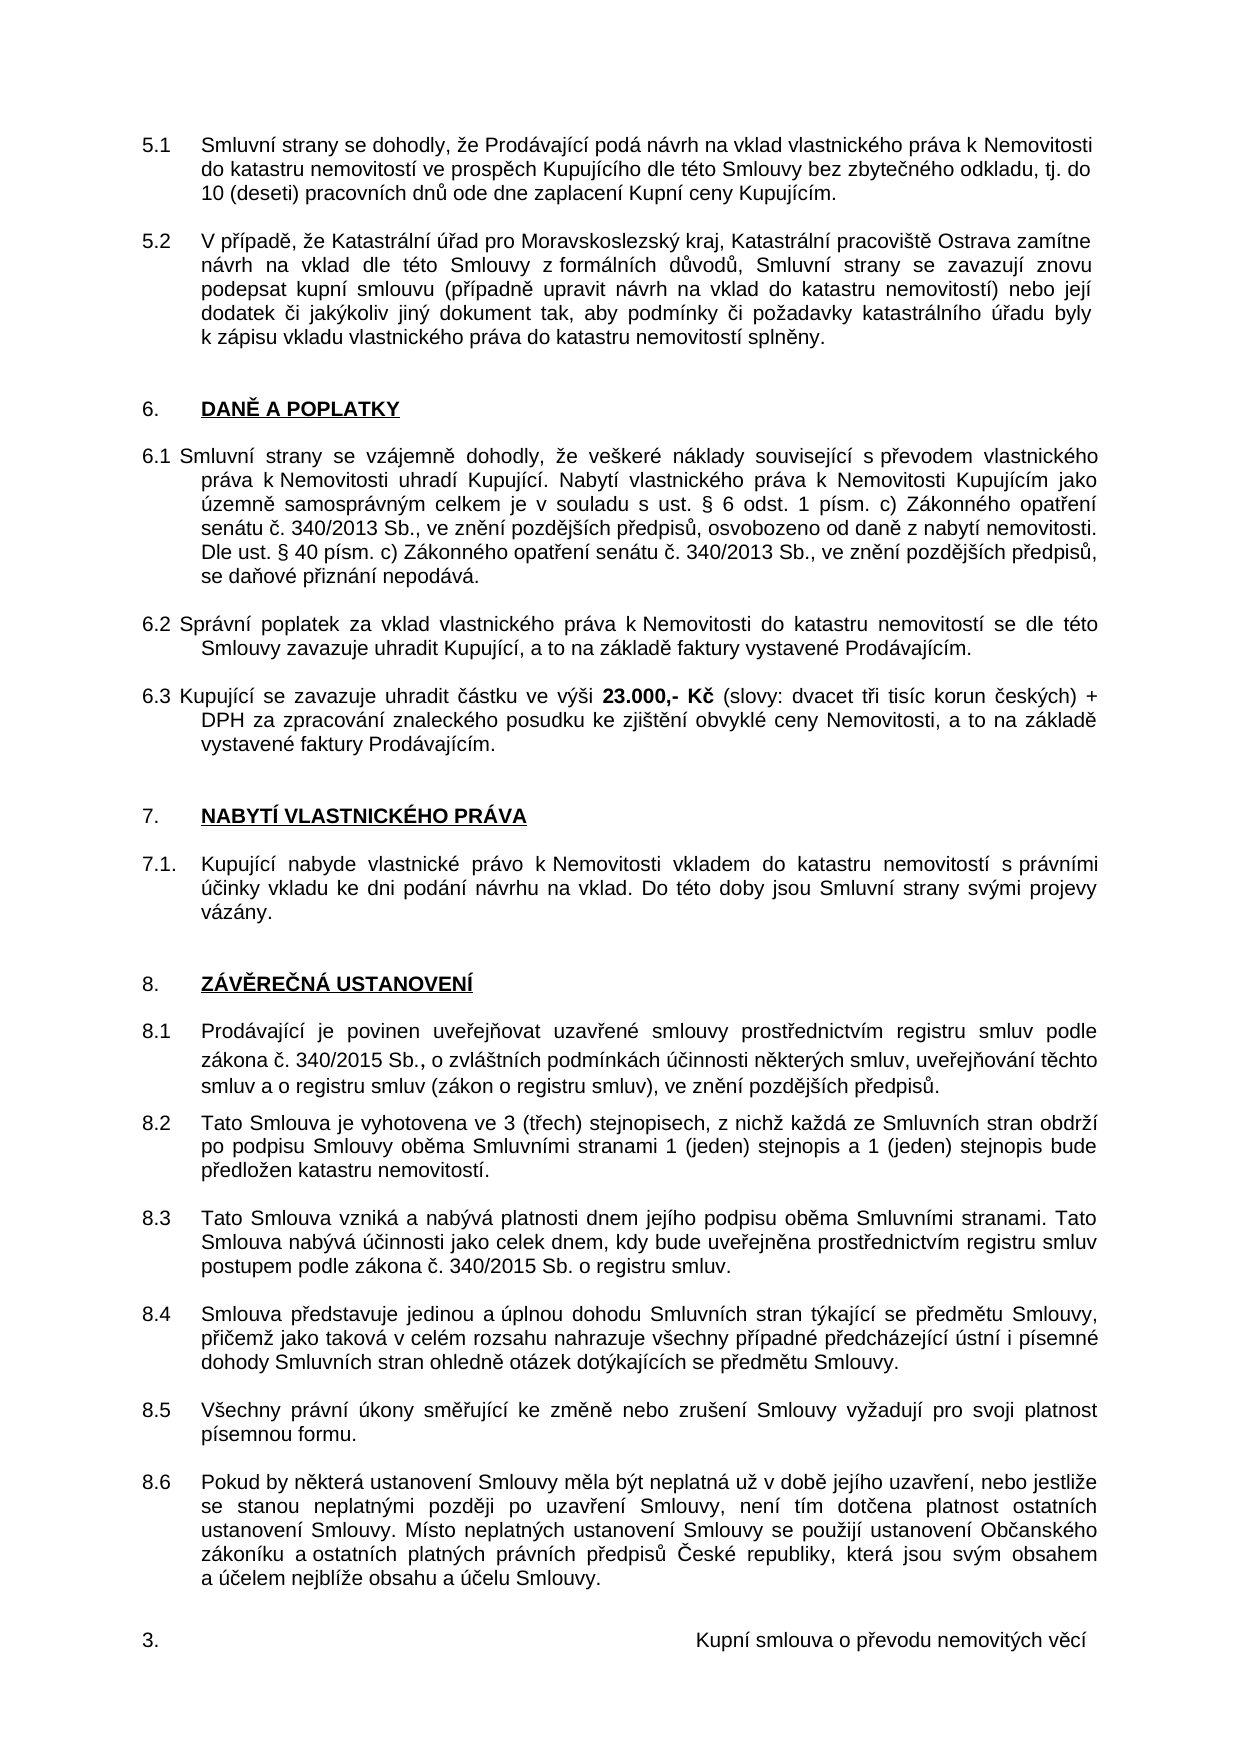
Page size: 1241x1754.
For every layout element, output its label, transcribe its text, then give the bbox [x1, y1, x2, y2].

list Tato Smlouva je vyhotovena ve 3 (třech) stejnopisech, z nichž každá ze Smluvních stran obdrží po podpisu Smlouvy oběma Smluvními stranami 1 (jeden) stejnopis a 1 (jeden) stejnopis bude předložen katastru nemovitostí. [142, 1110, 1098, 1182]
list Smluvní strany se vzájemně dohodly, že veškeré náklady související s převodem vlastnického práva k Nemovitosti uhradí Kupující. Nabytí vlastnického práva k Nemovitosti Kupujícím jako územně samosprávným celkem je v souladu s ust. § 6 odst. 1 písm. c) Zákonného opatření senátu č. 340/2013 Sb., ve znění pozdějších předpisů, osvobozeno od daně z nabytí nemovitosti. Dle ust. § 40 písm. c) Zákonného opatření senátu č. 340/2013 Sb., ve znění pozdějších předpisů, se daňové přiznání nepodává. [142, 444, 1098, 588]
list Správní poplatek za vklad vlastnického práva k Nemovitosti do katastru nemovitostí se dle této Smlouvy zavazuje uhradit Kupující, a to na základě faktury vystavené Prodávajícím. [142, 612, 1098, 660]
list Tato Smlouva vzniká a nabývá platnosti dnem jejího podpisu oběma Smluvními stranami. Tato Smlouva nabývá účinnosti jako celek dnem, kdy bude uveřejněna prostřednictvím registru smluv postupem podle zákona č. 340/2015 Sb. o registru smluv. [142, 1206, 1098, 1278]
list Kupující se zavazuje uhradit částku ve výši 23.000,- Kč (slovy: dvacet tři tisíc korun českých) + DPH za zpracování znaleckého posudku ke zjištění obvyklé ceny Nemovitosti, a to na základě vystavené faktury Prodávajícím. [142, 684, 1098, 756]
list Kupující nabyde vlastnické právo k Nemovitosti vkladem do katastru nemovitostí s právními účinky vkladu ke dni podání návrhu na vklad. Do této doby jsou Smluvní strany svými projevy vázány. [142, 852, 1098, 923]
list Prodávající je povinen uveřejňovat uzavřené smlouvy prostřednictvím registru smluv podle zákona č. 340/2015 Sb., o zvláštních podmínkách účinnosti některých smluv, uveřejňování těchto smluv a o registru smluv (zákon o registru smluv), ve znění pozdějších předpisů. [142, 1019, 1098, 1098]
list DANĚ A POPLATKY [142, 396, 1098, 420]
list Pokud by některá ustanovení Smlouvy měla být neplatná už v době jejího uzavření, nebo jestliže se stanou neplatnými později po uzavření Smlouvy, není tím dotčena platnost ostatních ustanovení Smlouvy. Místo neplatných ustanovení Smlouvy se použijí ustanovení Občanského zákoníku a ostatních platných právních předpisů České republiky, která jsou svým obsahem a účelem nejblíže obsahu a účelu Smlouvy. [142, 1470, 1098, 1589]
list Smlouva představuje jedinou a úplnou dohodu Smluvních stran týkající se předmětu Smlouvy, přičemž jako taková v celém rozsahu nahrazuje všechny případné předcházející ústní i písemné dohody Smluvních stran ohledně otázek dotýkajících se předmětu Smlouvy. [142, 1302, 1098, 1374]
list ZÁVĚREČNÁ USTANOVENÍ [142, 971, 1098, 995]
list Smluvní strany se dohodly, že Prodávající podá návrh na vklad vlastnického práva k Nemovitosti do katastru nemovitostí ve prospěch Kupujícího dle této Smlouvy bez zbytečného odkladu, tj. do 10 (deseti) pracovních dnů ode dne zaplacení Kupní ceny Kupujícím. [142, 133, 1092, 205]
list NABYTÍ VLASTNICKÉHO PRÁVA [142, 804, 1092, 828]
list Všechny právní úkony směřující ke změně nebo zrušení Smlouvy vyžadují pro svoji platnost písemnou formu. [142, 1398, 1098, 1446]
list V případě, že Katastrální úřad pro Moravskoslezský kraj, Katastrální pracoviště Ostrava zamítne návrh na vklad dle této Smlouvy z formálních důvodů, Smluvní strany se zavazují znovu podepsat kupní smlouvu (případně upravit návrh na vklad do katastru nemovitostí) nebo její dodatek či jakýkoliv jiný dokument tak, aby podmínky či požadavky katastrálního úřadu byly k zápisu vkladu vlastnického práva do katastru nemovitostí splněny. [142, 229, 1092, 348]
